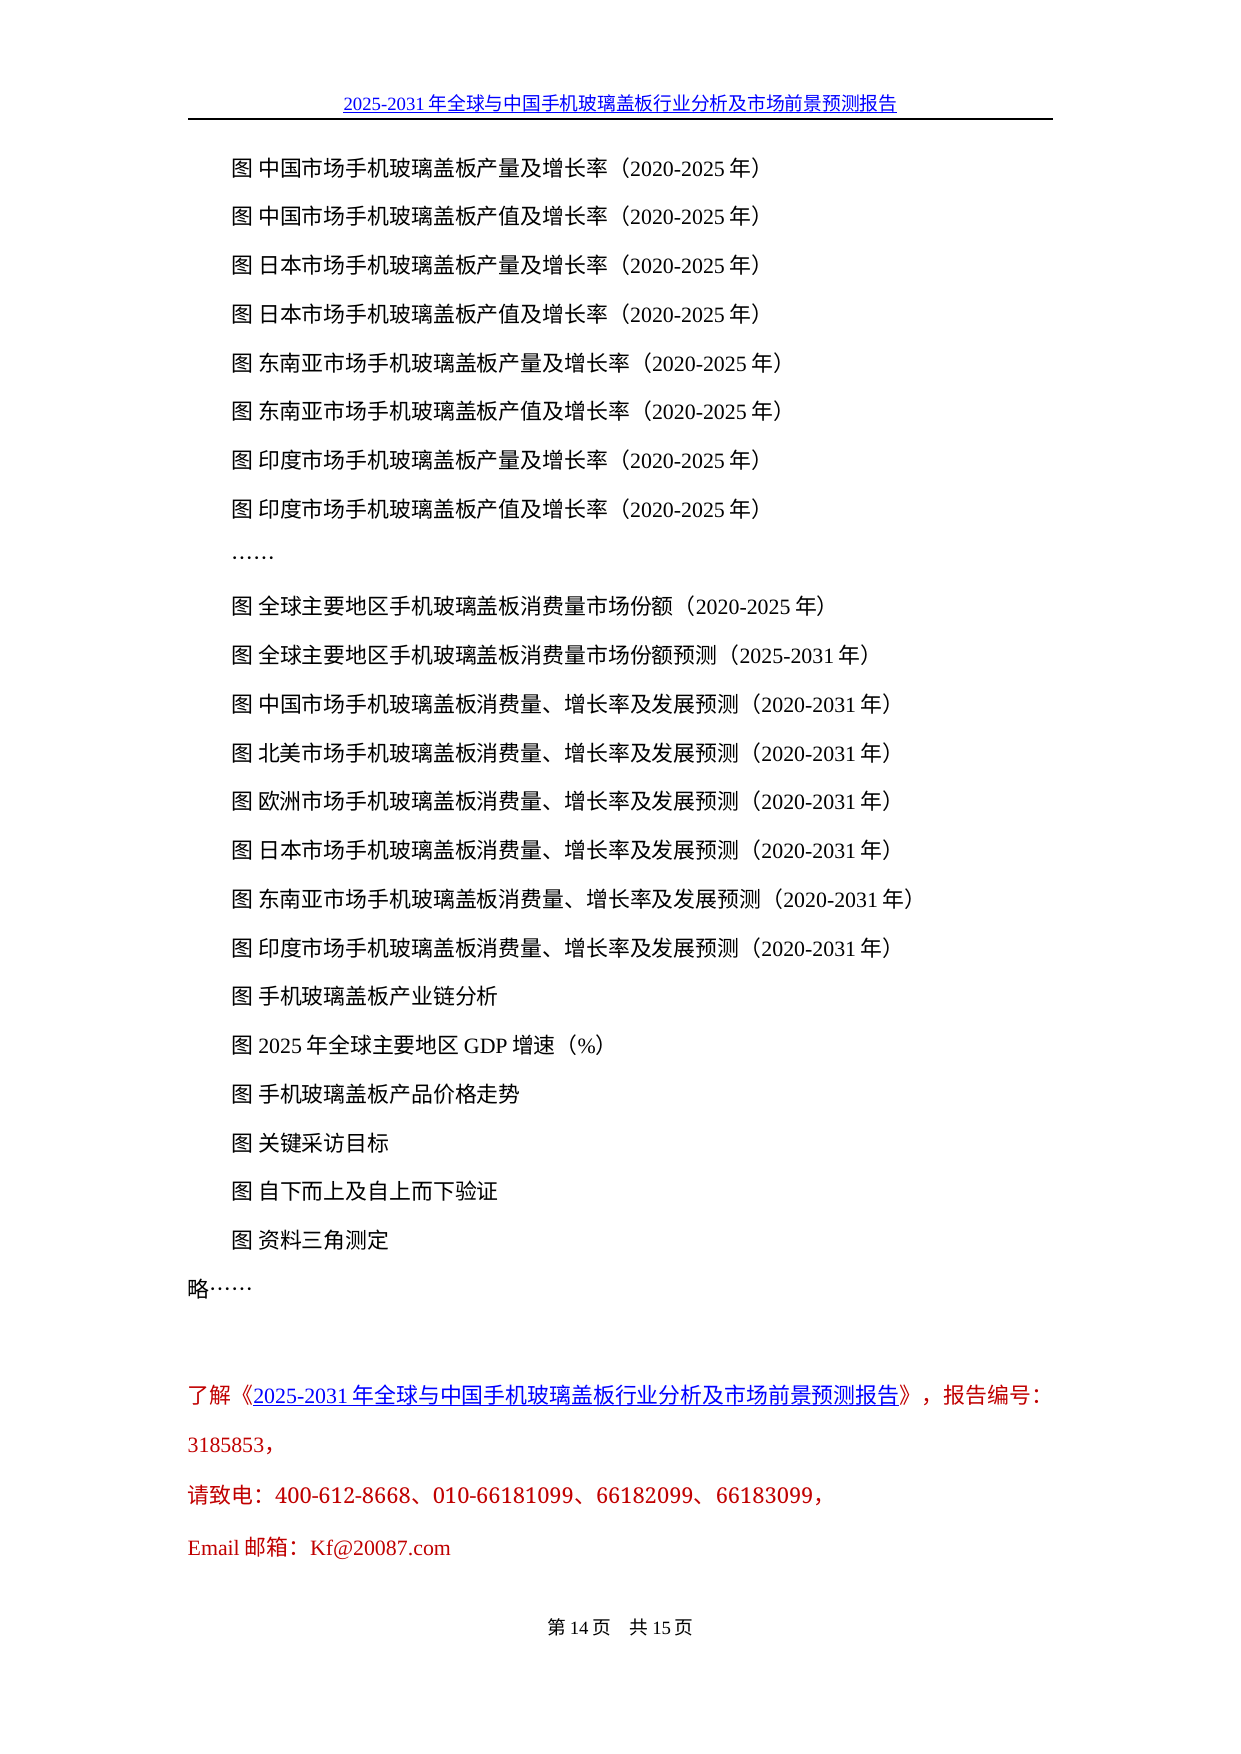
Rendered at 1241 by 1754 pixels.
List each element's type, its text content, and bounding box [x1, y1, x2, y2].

text 请致电：400-612-8668、010-66181099、66182099、66183099， [187, 1478, 1053, 1511]
text 了解《2025-2031年全球与中国手机玻璃盖板行业分析及市场前景预测报告》，报告编号：3185853， [187, 1378, 1053, 1459]
text Email邮箱：Kf@20087.com [187, 1530, 1053, 1562]
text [187, 150, 1053, 1304]
